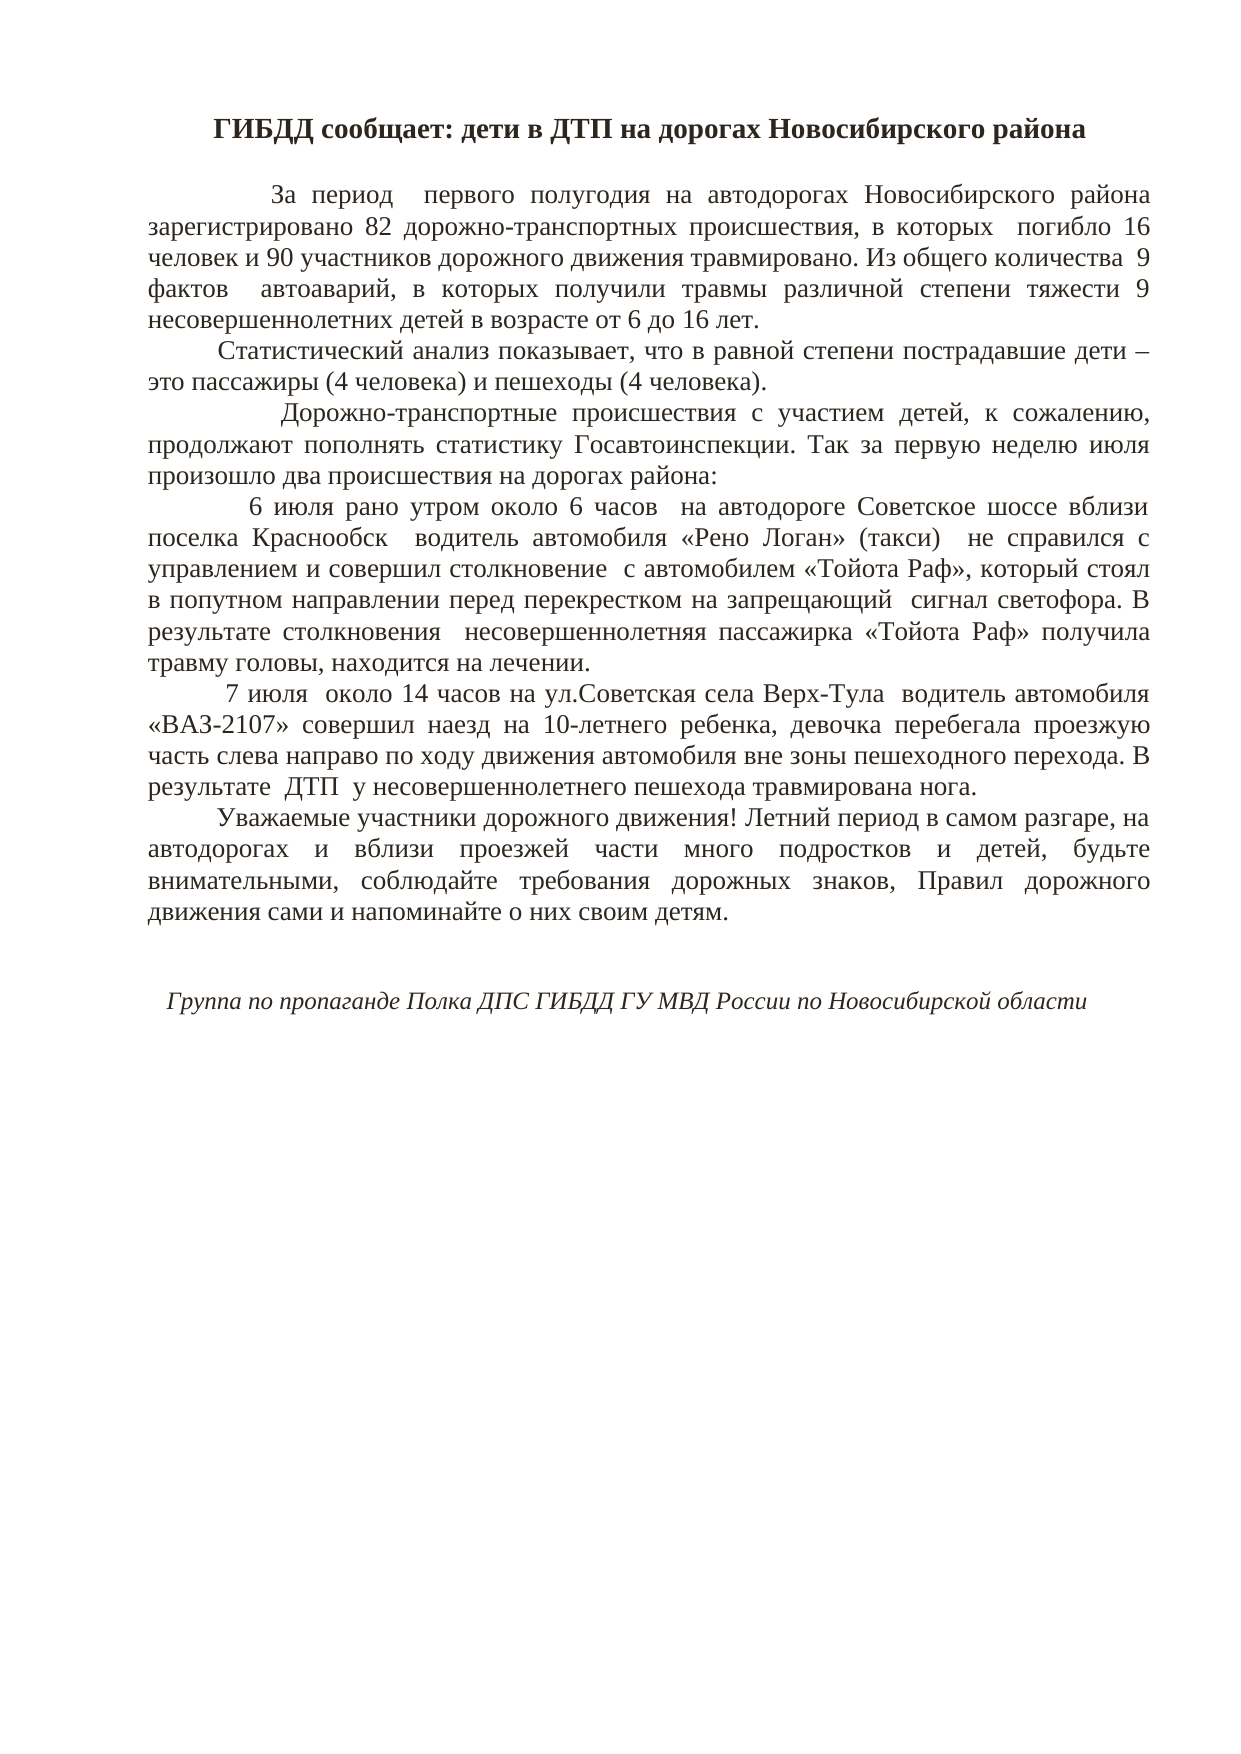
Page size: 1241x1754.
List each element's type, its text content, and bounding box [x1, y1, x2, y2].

text За период первого полугодия на автодорогах Новосибирского района зарегистрировано 82 дорожно-транспортных происшествия, в которых погибло 16 человек и 90 участников дорожного движения травмировано. Из общего количества 9 фактов автоаварий, в которых получили травмы различной степени тяжести 9 несовершеннолетних детей в возрасте от 6 до 16 лет. [148, 178, 1152, 334]
text ГИБДД сообщает: дети в ДТП на дорогах Новосибирского района [148, 111, 1152, 145]
text 7 июля около 14 часов на ул.Советская села Верх-Тула водитель автомобиля «ВАЗ-2107» совершил наезд на 10-летнего ребенка, девочка перебегала проезжую часть слева направо по ходу движения автомобиля вне зоны пешеходного перехода. В результате ДТП у несовершеннолетнего пешехода травмирована нога. [148, 677, 1152, 801]
text Статистический анализ показывает, что в равной степени пострадавшие дети – это пассажиры (4 человека) и пешеходы (4 человека). [148, 334, 1152, 397]
text Дорожно-транспортные происшествия с участием детей, к сожалению, продолжают пополнять статистику Госавтоинспекции. Так за первую неделю июля произошло два происшествия на дорогах района: [148, 397, 1152, 490]
text Группа по пропаганде Полка ДПС ГИБДД ГУ МВД России по Новосибирской области [148, 986, 1152, 1015]
text 6 июля рано утром около 6 часов на автодороге Советское шоссе вблизи поселка Краснообск водитель автомобиля «Рено Логан» (такси) не справился с управлением и совершил столкновение с автомобилем «Тойота Раф», который стоял в попутном направлении перед перекрестком на запрещающий сигнал светофора. В результате столкновения несовершеннолетняя пассажирка «Тойота Раф» получила травму головы, находится на лечении. [148, 490, 1152, 677]
text Уважаемые участники дорожного движения! Летний период в самом разгаре, на автодорогах и вблизи проезжей части много подростков и детей, будьте внимательными, соблюдайте требования дорожных знаков, Правил дорожного движения сами и напоминайте о них своим детям. [148, 801, 1152, 926]
